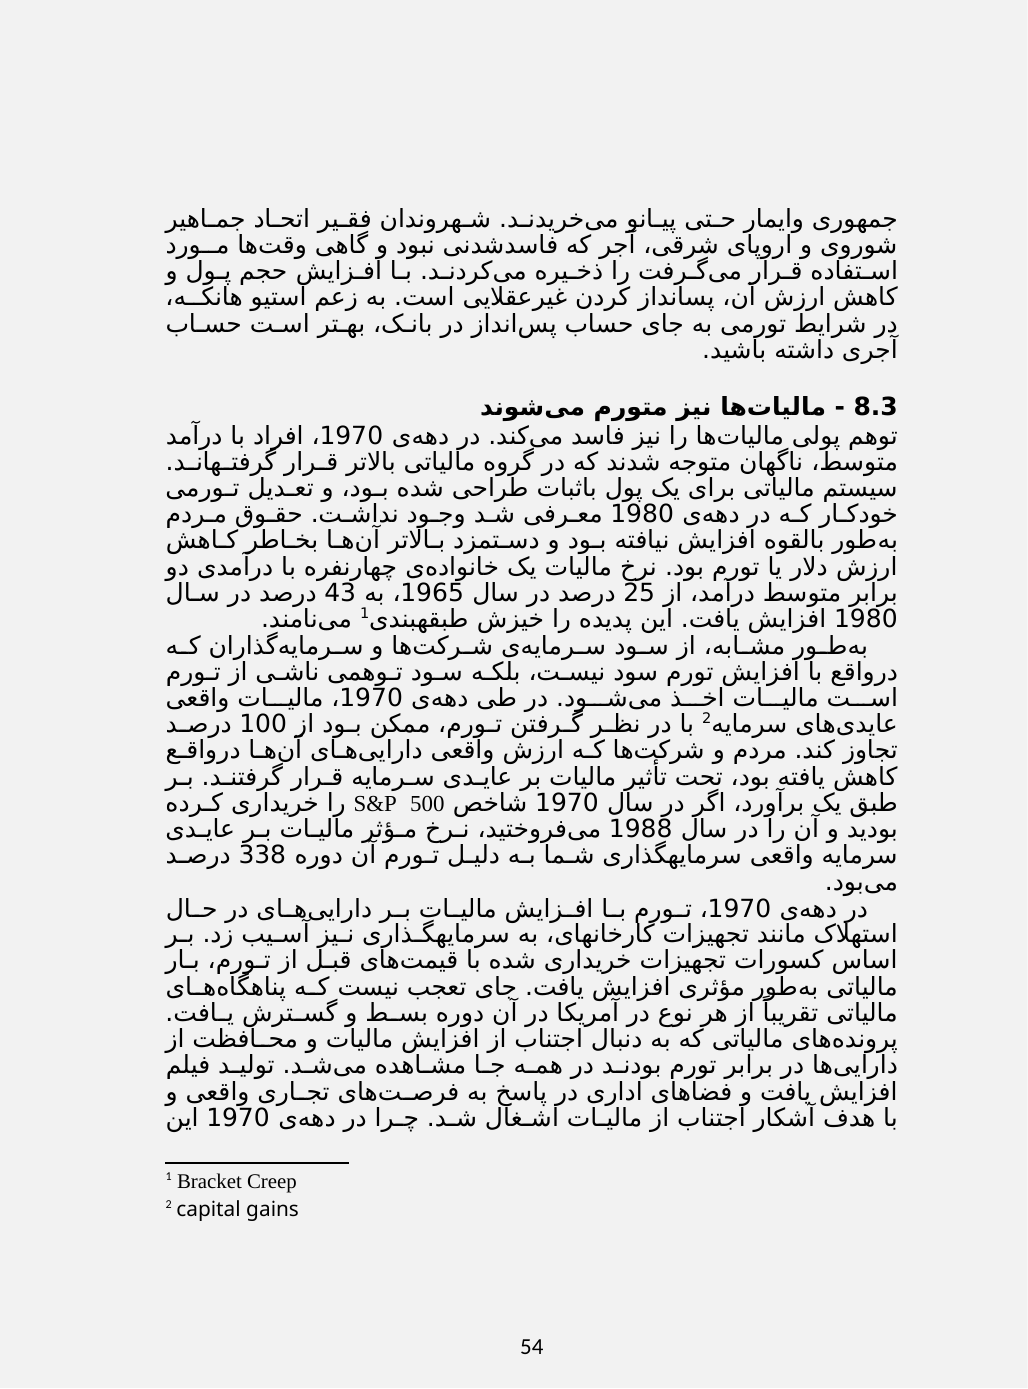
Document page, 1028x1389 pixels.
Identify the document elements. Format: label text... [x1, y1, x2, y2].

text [165, 207, 898, 364]
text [165, 896, 898, 1132]
subtitle 8.3 - مالیات‌ها نیز متورم می‌شوند [165, 392, 898, 421]
text به‌طور مشابه، از سود سرمایه‌ی شرکت‌ها و سرمایه‌گذاران که درواقع با افزایش تورم سود نیست، بلکه سود توهمی ناشی از تورم است مالیات اخذ می‌شود. در طی دهه‌ی 1970، مالیات واقعی عایدی‌های سرمایه با در نظر گرفتن تورم، ممکن بود از 100 درصد تجاوز کند. مردم و شرکت‌ها که ارزش واقعی دارایی‌های آن‌ها درواقع کاهش یافته بود، تحت تأثیر مالیات بر عایدی سرمایه قرار گرفتند. بر طبق یک برآورد، اگر در سال 1970 شاخص S&P 500 را خریداری کرده بودید و آن را در سال 1988 می‌فروختید، نرخ مؤثر مالیات بر عایدی سرمایه واقعی سرمایهگذاری شما به دلیل تورم آن دوره 338 درصد می‌بود. [165, 633, 898, 896]
text توهم پولی مالیات‌ها را نیز فاسد می‌کند. در دهه‌ی 1970، افراد با درآمد متوسط، ​​ناگهان متوجه شدند که در گروه مالیاتی بالاتر قرار گرفتهاند. سیستم مالیاتی برای یک پول باثبات طراحی شده بود، و تعدیل تورمی خودکار که در دهه‌ی 1980 معرفی شد وجود نداشت. حقوق مردم به‌طور بالقوه افزایش نیافته بود و دستمزد بالاتر آن‌ها بخاطر کاهش ارزش دلار یا تورم بود. نرخ مالیات یک خانواده‌ی چهارنفره با درآمدی دو برابر متوسط درآمد، از 25 درصد در سال 1965، به 43 درصد در سال 1980 افزایش یافت. این پدیده را خیزش طبقهبندی می‌نامند. [165, 423, 898, 633]
